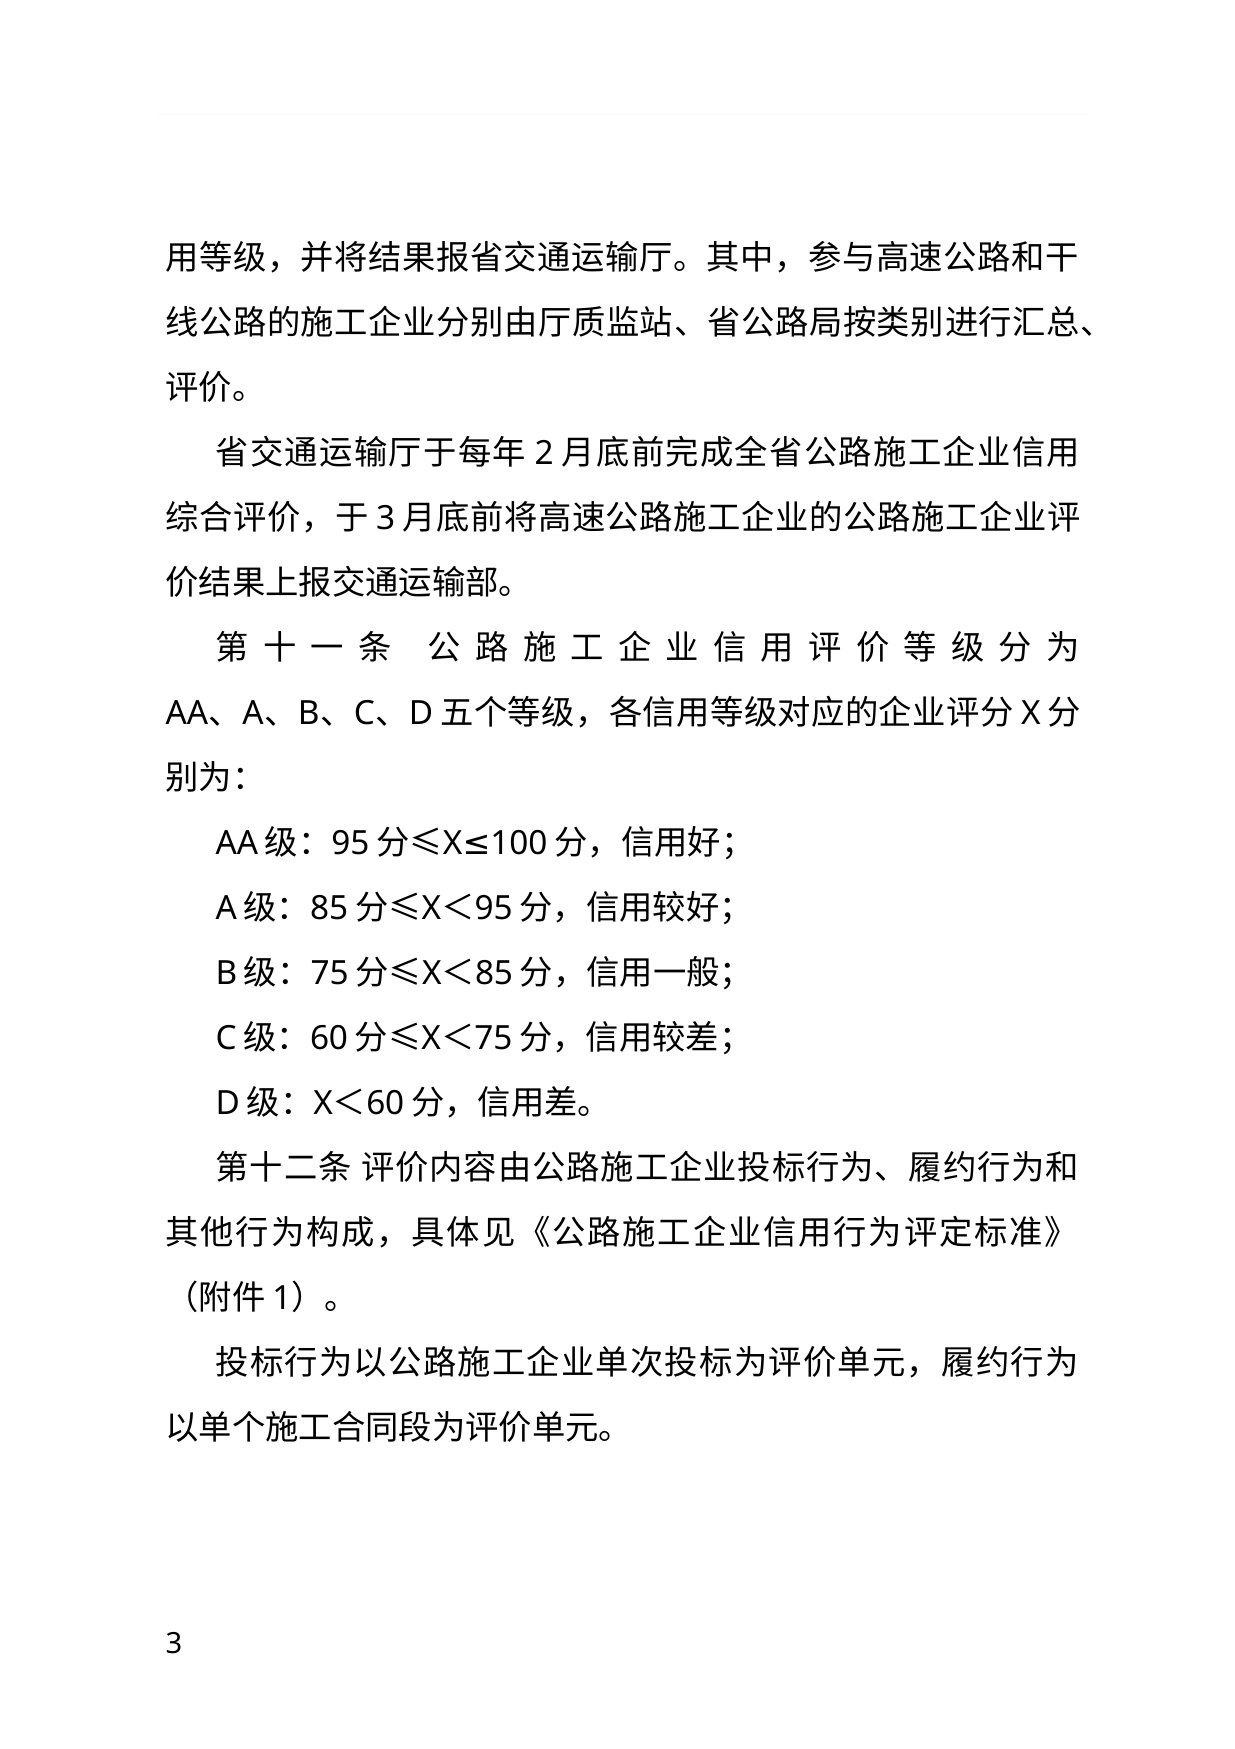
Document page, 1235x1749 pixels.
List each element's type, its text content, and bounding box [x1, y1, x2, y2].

text 第十一条 公路施工企业信用评价等级分为AA、A、B、C、D五个等级，各信用等级对应的企业评分X分别为： [165, 613, 1081, 808]
text 省交通运输厅于每年2月底前完成全省公路施工企业信用综合评价，于3月底前将高速公路施工企业的公路施工企业评价结果上报交通运输部。 [165, 418, 1081, 613]
text AA级：95分≤X≤100分，信用好； [165, 808, 1081, 873]
text B级：75分≤X＜85分，信用一般； [165, 938, 1081, 1003]
text C级：60分≤X＜75分，信用较差； [165, 1003, 1081, 1068]
text A级：85分≤X＜95分，信用较好； [165, 873, 1081, 938]
text 投标行为以公路施工企业单次投标为评价单元，履约行为以单个施工合同段为评价单元。 [165, 1328, 1081, 1458]
text D级：X＜60分，信用差。 [165, 1068, 1081, 1133]
text 第十二条 评价内容由公路施工企业投标行为、履约行为和其他行为构成，具体见《公路施工企业信用行为评定标准》（附件1）。 [165, 1133, 1081, 1328]
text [165, 223, 1081, 418]
